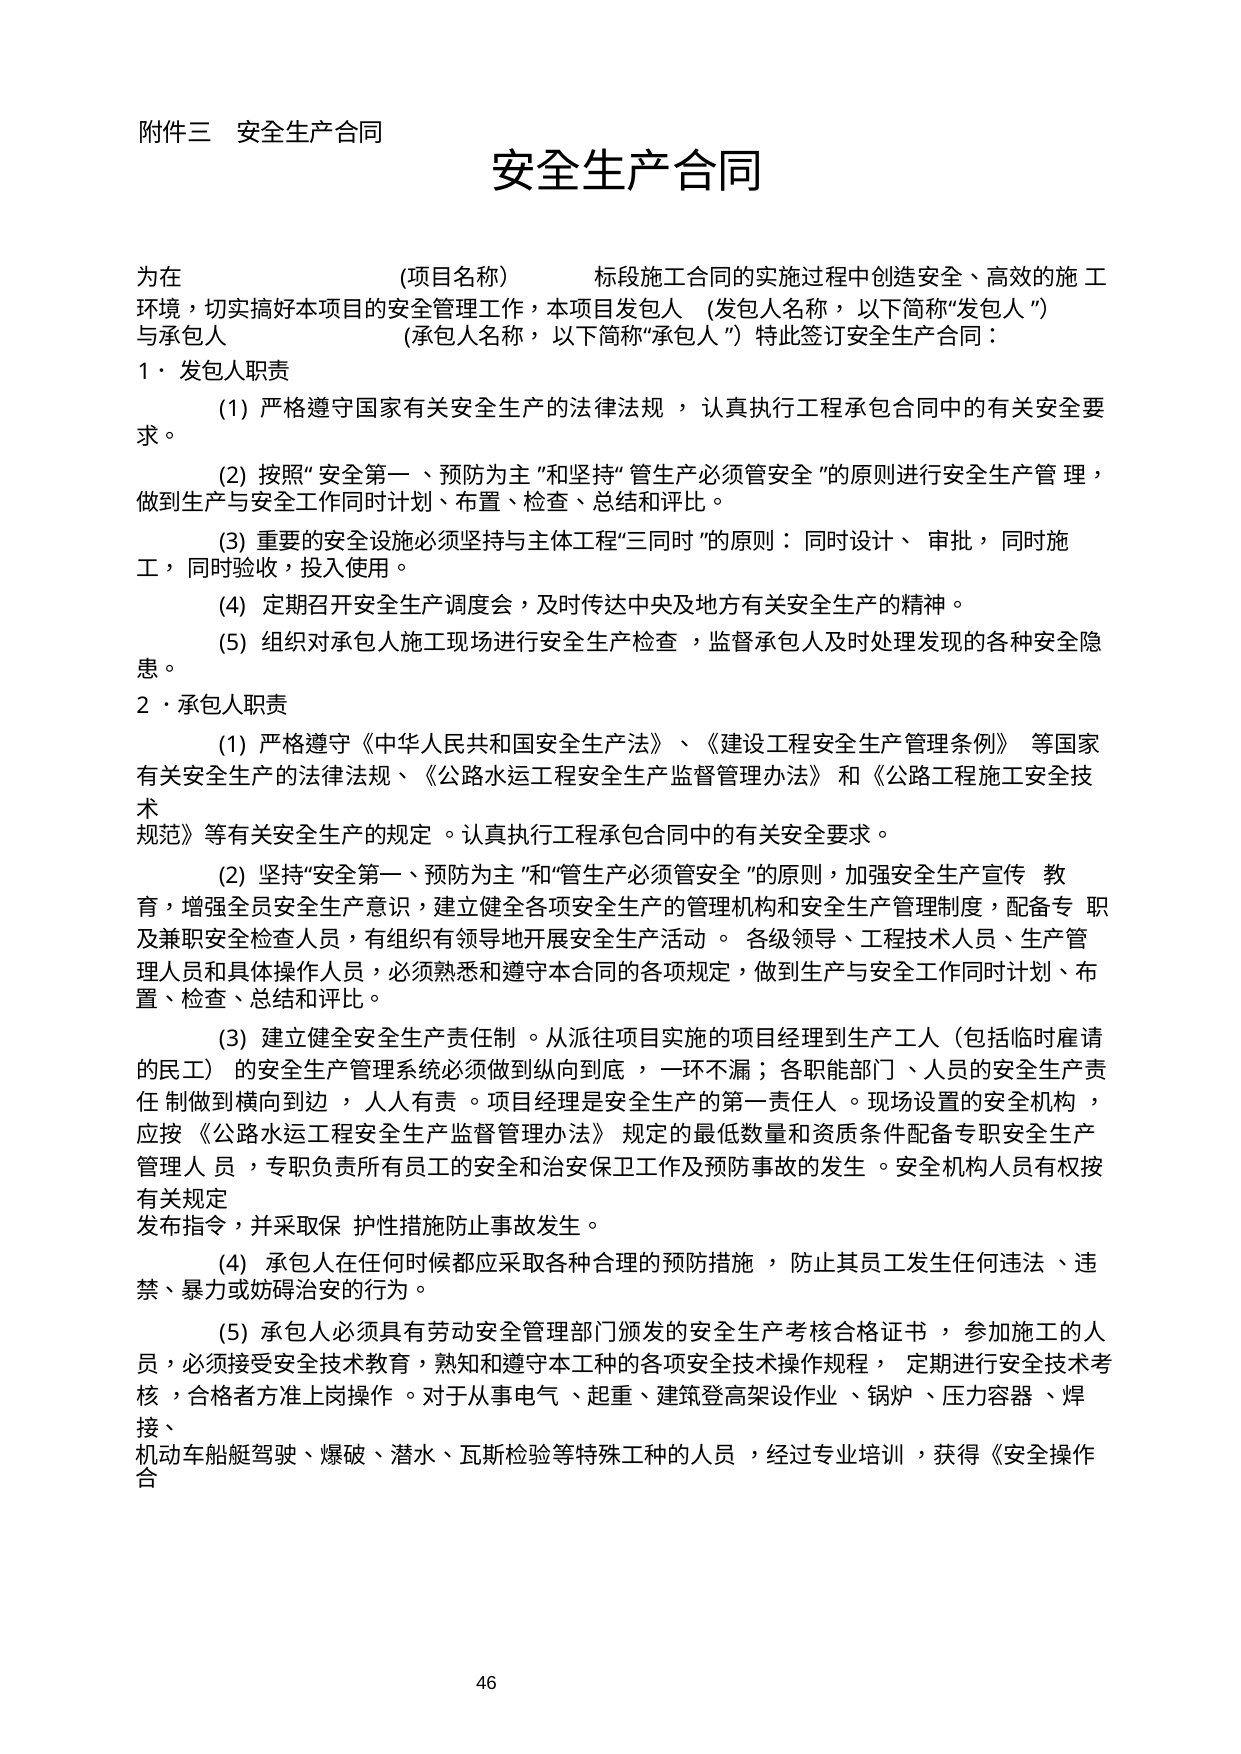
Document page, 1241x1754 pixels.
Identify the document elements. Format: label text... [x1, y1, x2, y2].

text (1) 严格遵守《中华人民共和国安全生产法》、《建设工程安全生产管理条例》 等国家 有关安全生产的法律法规、《公路水运工程安全生产监督管理办法》 和《公路工程施工安全技术 [136, 728, 1116, 824]
text (3) 建立健全安全生产责任制 。从派往项目实施的项目经理到生产工人（包括临时雇请 的民工） 的安全生产管理系统必须做到纵向到底 ， 一环不漏； 各职能部门 、人员的安全生产责任 制做到横向到边 ， 人人有责 。项目经理是安全生产的第一责任人 。现场设置的安全机构 ， 应按 《公路水运工程安全生产监督管理办法》 规定的最低数量和资质条件配备专职安全生产管理人 员 ，专职负责所有员工的安全和治安保卫工作及预防事故的发生 。安全机构人员有权按有关规定 [136, 1022, 1116, 1214]
text (5) 组织对承包人施工现场进行安全生产检查 ，监督承包人及时处理发现的各种安全隐 患。 [137, 628, 1114, 684]
text (2) 坚持“安全第一、预防为主 ”和“管生产必须管安全 ”的原则，加强安全生产宣传 教育，增强全员安全生产意识，建立健全各项安全生产的管理机构和安全生产管理制度，配备专 职及兼职安全检查人员，有组织有领导地开展安全生产活动 。 各级领导、工程技术人员、生产管 理人员和具体操作人员，必须熟悉和遵守本合同的各项规定，做到生产与安全工作同时计划、布 [136, 859, 1110, 987]
text 机动车船艇驾驶、爆破、潜水、瓦斯检验等特殊工种的人员 ，经过专业培训 ，获得《安全操作合 [136, 1444, 1116, 1493]
text 置、检查、总结和评比。 [136, 988, 1116, 1012]
text 安全生产合同 [490, 149, 1116, 197]
text (4) 承包人在任何时候都应采取各种合理的预防措施 ， 防止其员工发生任何违法 、违 禁、暴力或妨碍治安的行为。 [136, 1249, 1116, 1306]
text 1． 发包人职责 [137, 360, 1116, 384]
text (1) 严格遵守国家有关安全生产的法律法规 ， 认真执行工程承包合同中的有关安全要 求。 [136, 394, 1116, 451]
text (2) 按照“ 安全第一 、预防为主 ”和坚持“ 管生产必须管安全 ”的原则进行安全生产管 理，做到生产与安全工作同时计划、布置、检查、总结和评比。 [136, 461, 1114, 517]
text 发布指令，并采取保 护性措施防止事故发生。 [136, 1215, 1116, 1239]
text (5) 承包人必须具有劳动安全管理部门颁发的安全生产考核合格证书 ， 参加施工的人 员，必须接受安全技术教育，熟知和遵守本工种的各项安全技术操作规程， 定期进行安全技术考 核 ，合格者方准上岗操作 。对于从事电气 、起重、建筑登高架设作业 、锅炉 、压力容器 、焊接、 [136, 1316, 1116, 1443]
text 与承包人 (承包人名称， 以下简称“承包人 ”）特此签订安全生产合同： [136, 326, 1116, 349]
text 2 ．承包人职责 [136, 694, 1116, 718]
text 规范》等有关安全生产的规定 。认真执行工程承包合同中的有关安全要求。 [136, 825, 1116, 849]
text (3) 重要的安全设施必须坚持与主体工程“三同时 ”的原则： 同时设计、 审批， 同时施 工， 同时验收，投入使用。 [136, 527, 1104, 583]
text (4) 定期召开安全生产调度会，及时传达中央及地方有关安全生产的精神。 [219, 594, 1116, 619]
text 为在 (项目名称） 标段施工合同的实施过程中创造安全、高效的施 工环境，切实搞好本项目的安全管理工作，本项目发包人 (发包人名称， 以下简称“发包人 ”） [136, 261, 1116, 324]
text 附件三 安全生产合同 [138, 121, 1116, 147]
